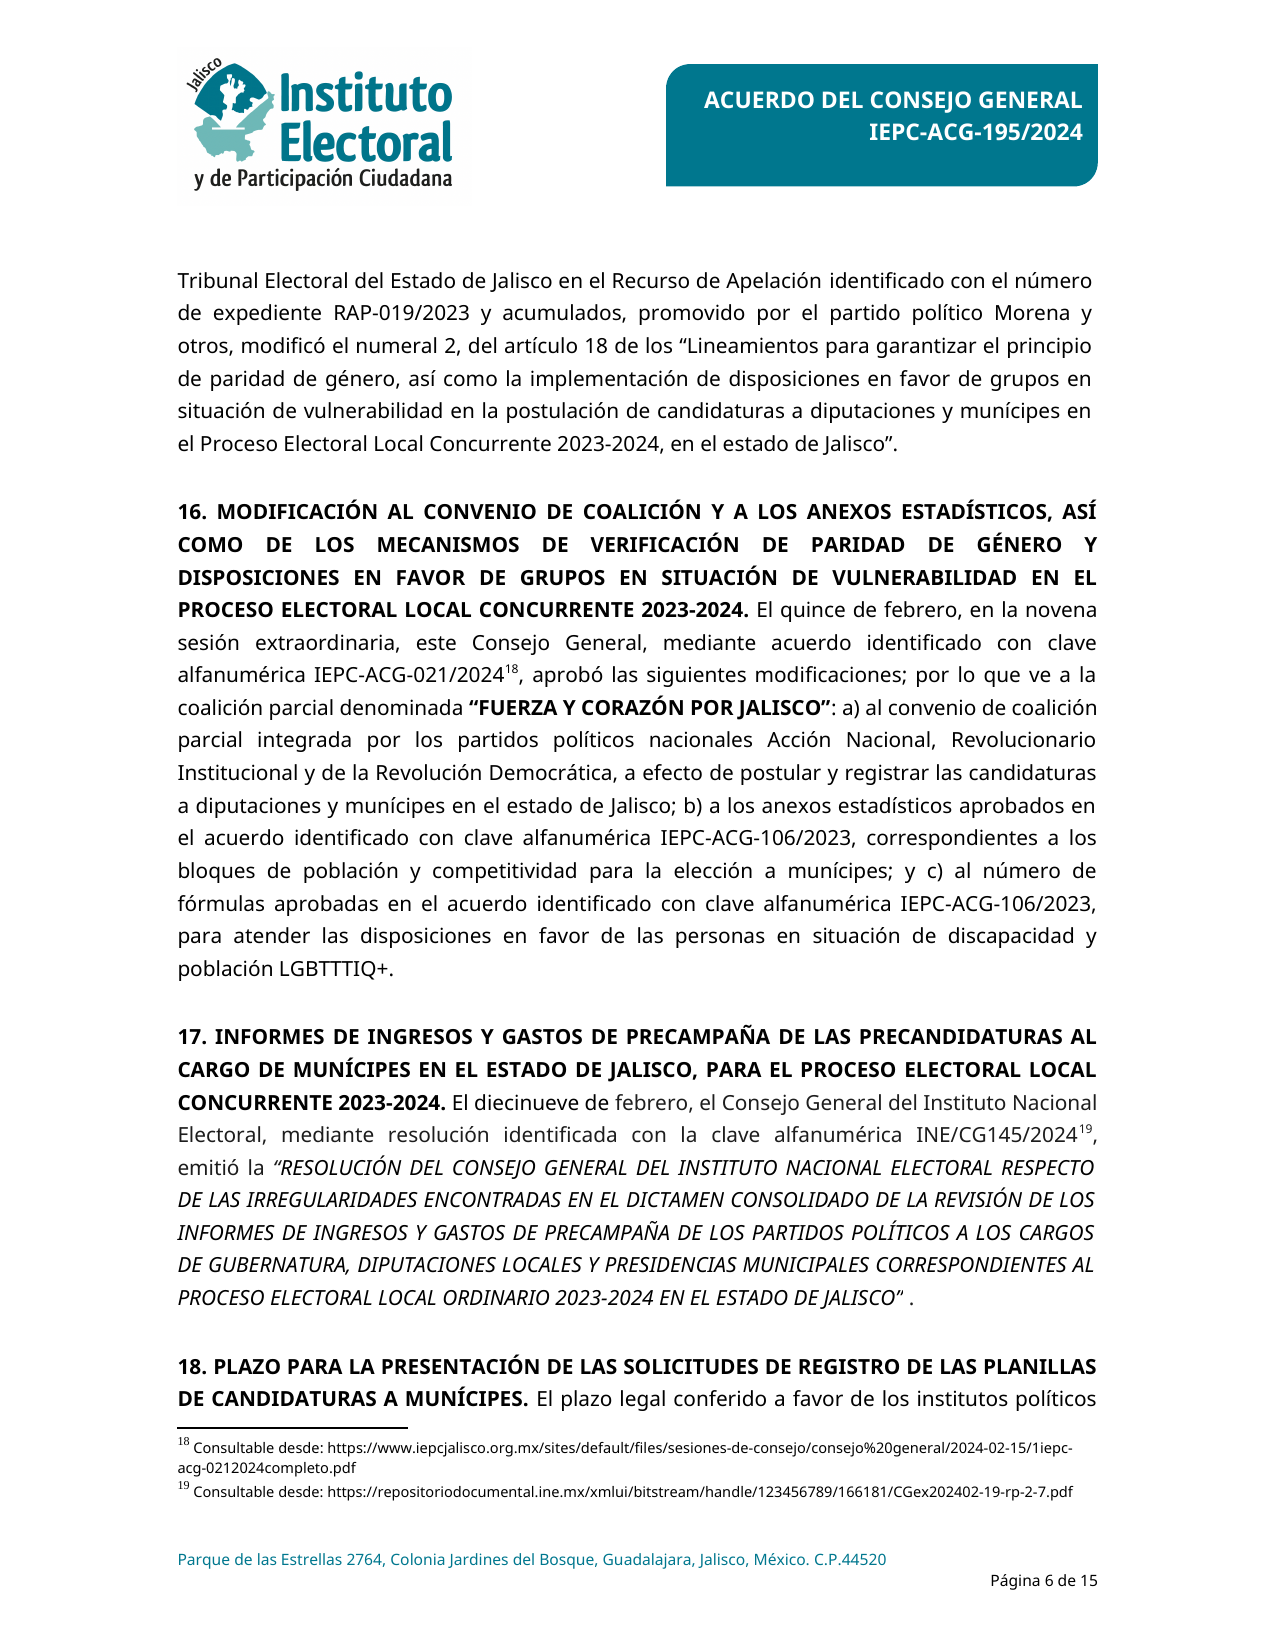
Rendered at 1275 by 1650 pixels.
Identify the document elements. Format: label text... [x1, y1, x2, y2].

text 17. INFORMES DE INGRESOS Y GASTOS DE PRECAMPAÑA DE LAS PRECANDIDATURAS AL CARGO DE MUNÍCIPES EN EL ESTADO DE JALISCO, PARA EL PROCESO ELECTORAL LOCAL CONCURRENTE 2023-2024. El diecinueve de febrero, el Consejo General del Instituto Nacional Electoral, mediante resolución identificada con la clave alfanumérica INE/CG145/2024, emitió la “RESOLUCIÓN DEL CONSEJO GENERAL DEL INSTITUTO NACIONAL ELECTORAL RESPECTO DE LAS IRREGULARIDADES ENCONTRADAS EN EL DICTAMEN CONSOLIDADO DE LA REVISIÓN DE LOS INFORMES DE INGRESOS Y GASTOS DE PRECAMPAÑA DE LOS PARTIDOS POLÍTICOS A LOS CARGOS DE GUBERNATURA, DIPUTACIONES LOCALES Y PRESIDENCIAS MUNICIPALES CORRESPONDIENTES AL PROCESO ELECTORAL LOCAL ORDINARIO 2023-2024 EN EL ESTADO DE JALISCO” . [177, 1022, 1098, 1312]
text 16. MODIFICACIÓN AL CONVENIO DE COALICIÓN Y A LOS ANEXOS ESTADÍSTICOS, ASÍ COMO DE LOS MECANISMOS DE VERIFICACIÓN DE PARIDAD DE GÉNERO Y DISPOSICIONES EN FAVOR DE GRUPOS EN SITUACIÓN DE VULNERABILIDAD EN EL PROCESO ELECTORAL LOCAL CONCURRENTE 2023-2024. El quince de febrero, en la novena sesión extraordinaria, este Consejo General, mediante acuerdo identificado con clave alfanumérica IEPC-ACG-021/2024, aprobó las siguientes modificaciones; por lo que ve a la coalición parcial denominada “FUERZA Y CORAZÓN POR JALISCO”: a) al convenio de coalición parcial integrada por los partidos políticos nacionales Acción Nacional, Revolucionario Institucional y de la Revolución Democrática, a efecto de postular y registrar las candidaturas a diputaciones y munícipes en el estado de Jalisco; b) a los anexos estadísticos aprobados en el acuerdo identificado con clave alfanumérica IEPC-ACG-106/2023, correspondientes a los bloques de población y competitividad para la elección a munícipes; y c) al número de fórmulas aprobadas en el acuerdo identificado con clave alfanumérica IEPC-ACG-106/2023, para atender las disposiciones en favor de las personas en situación de discapacidad y población LGBTTTIQ+. [177, 497, 1098, 982]
picture [177, 47, 473, 206]
